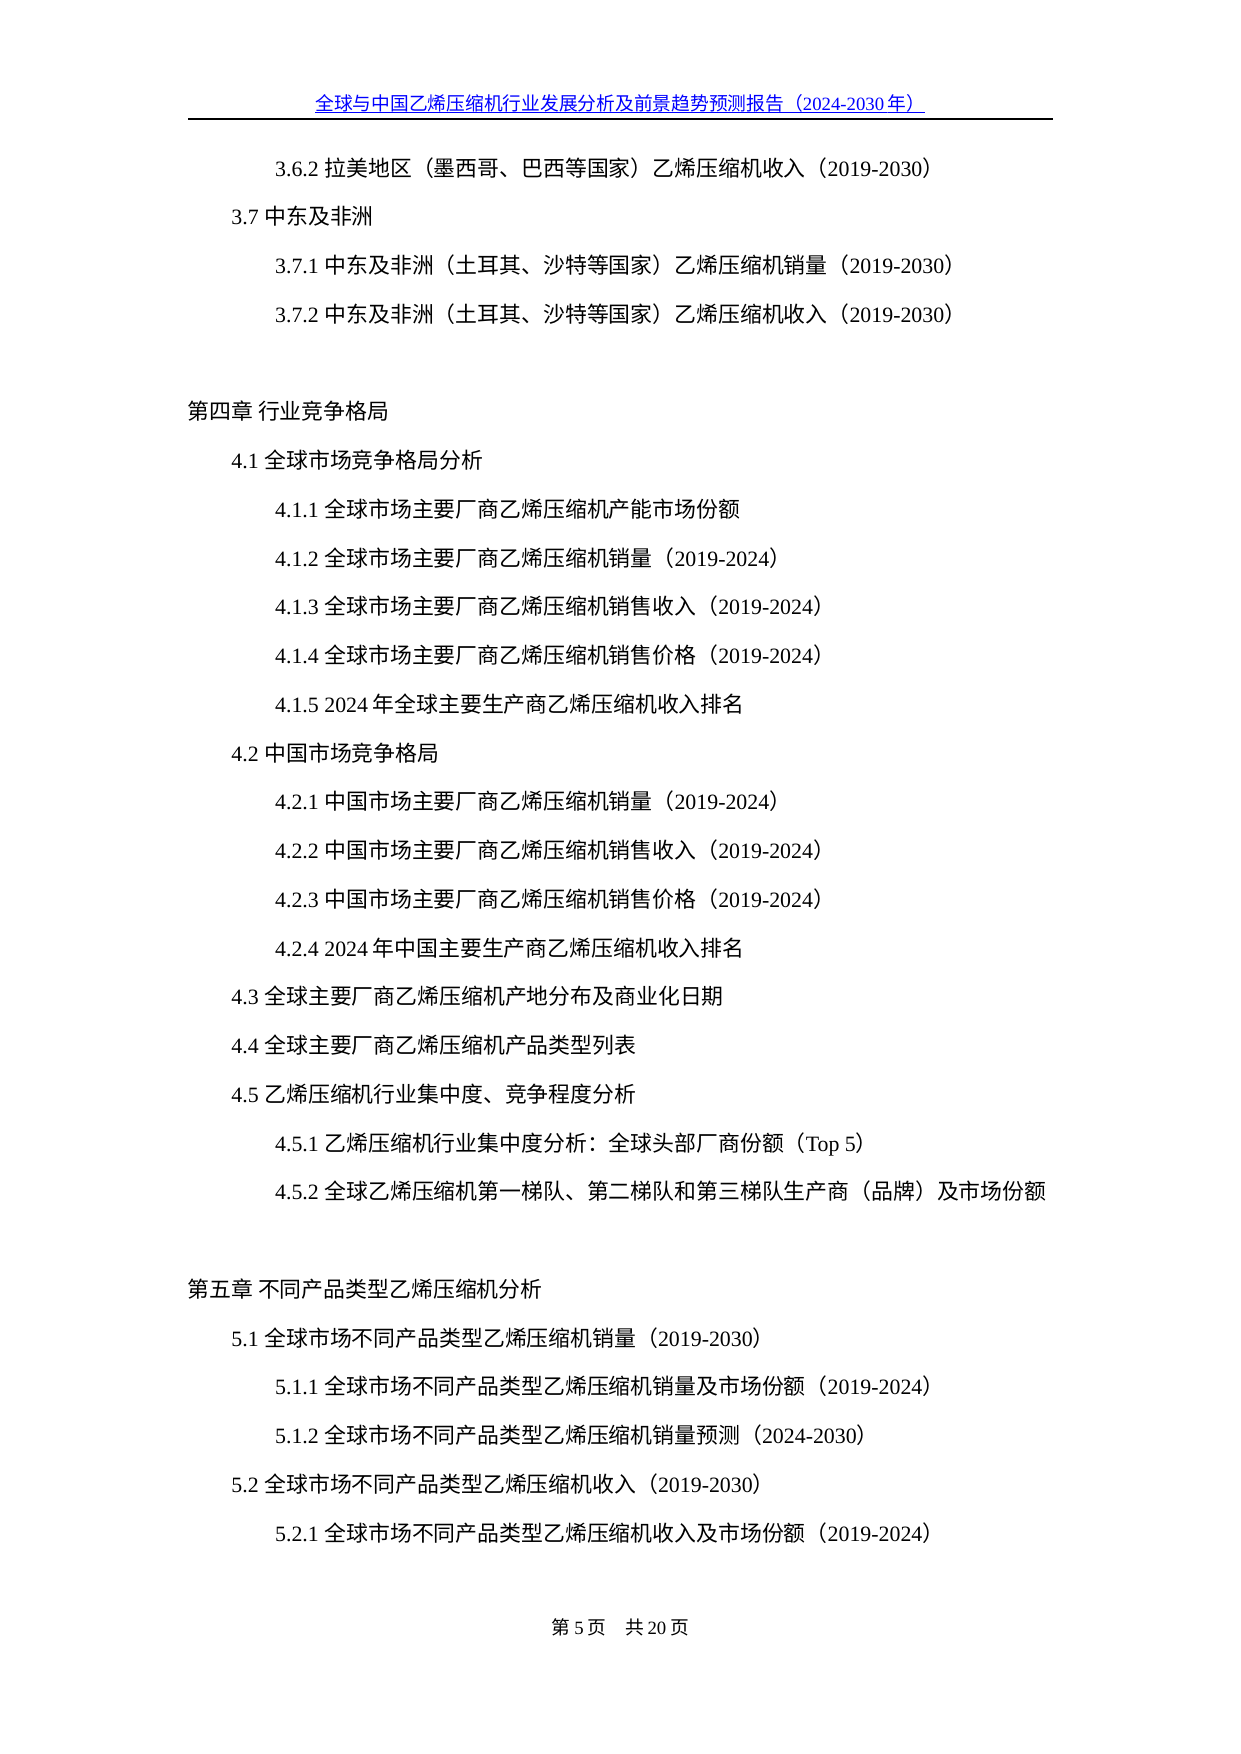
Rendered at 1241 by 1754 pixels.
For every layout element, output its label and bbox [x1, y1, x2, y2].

text [187, 150, 1053, 1548]
